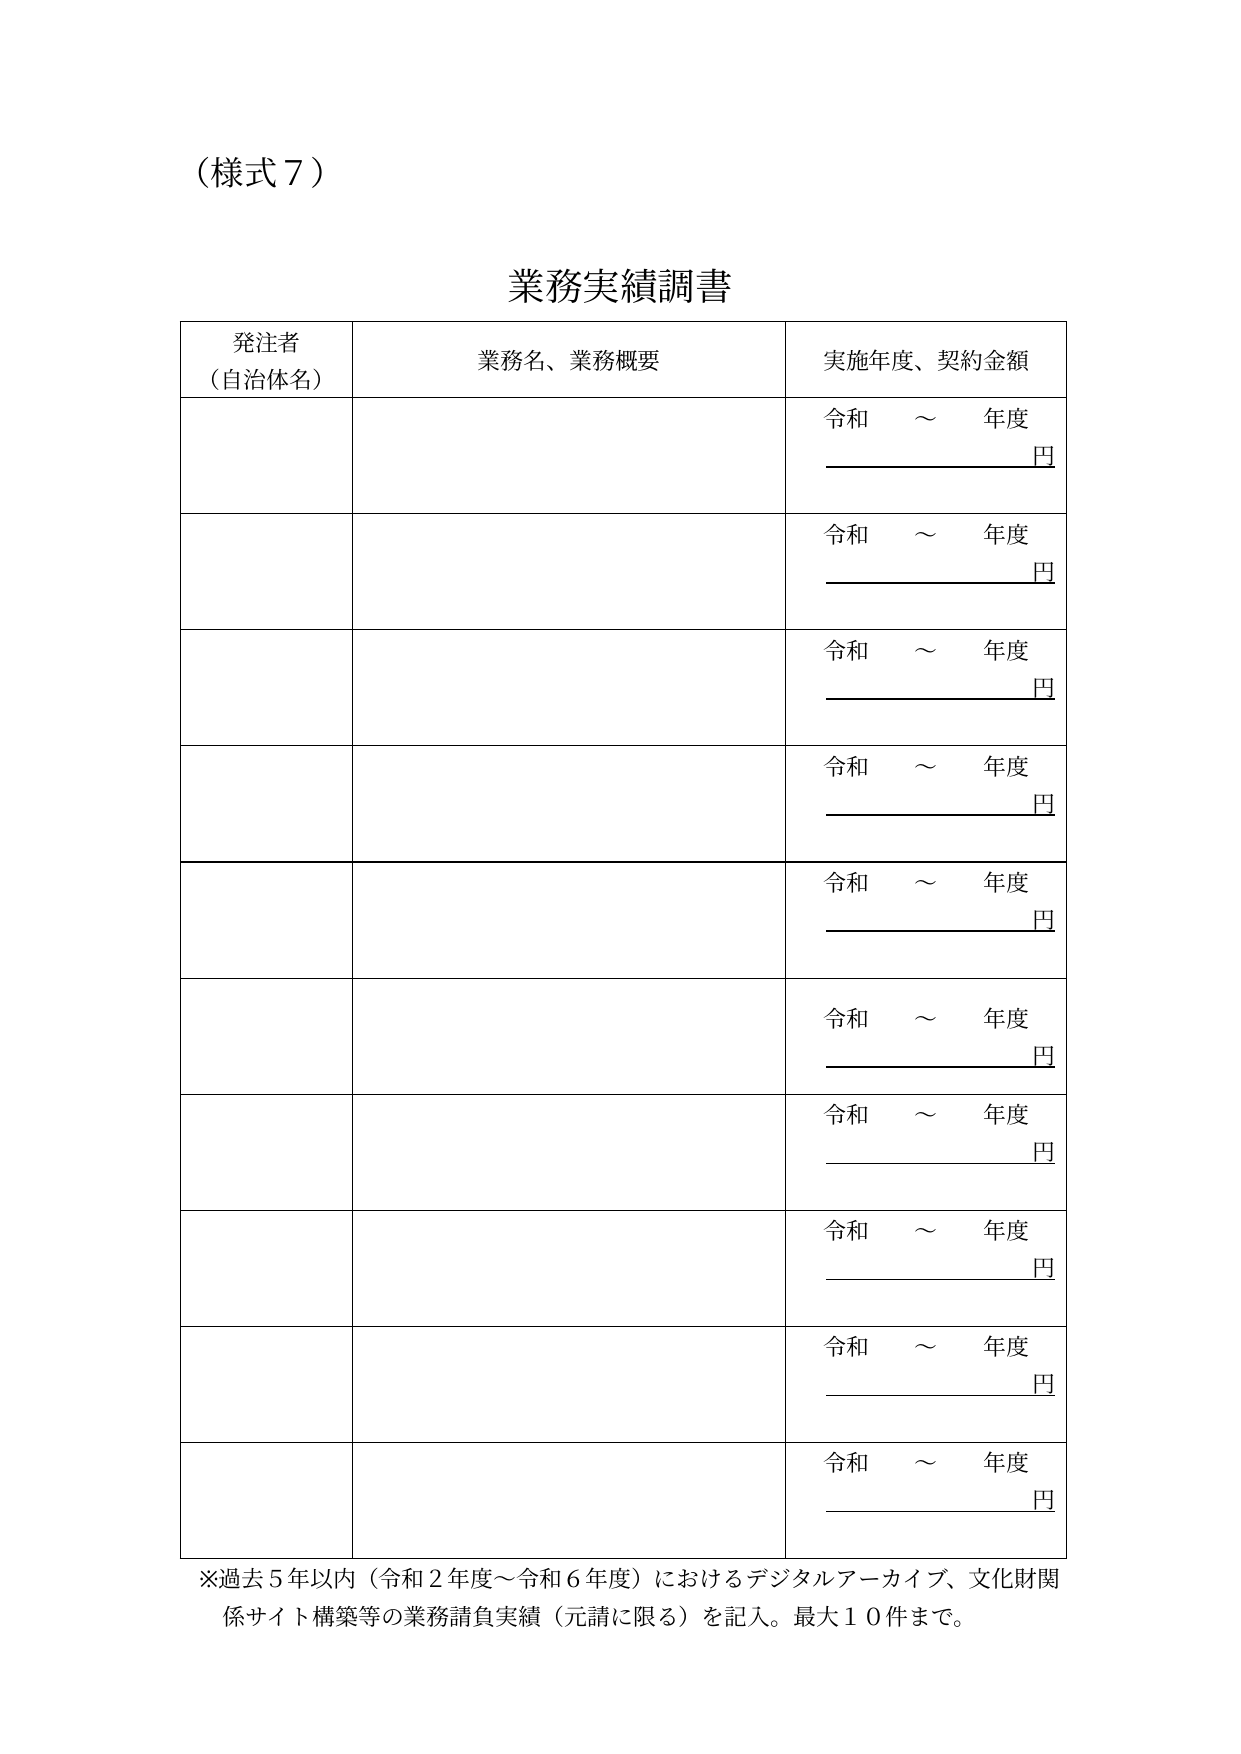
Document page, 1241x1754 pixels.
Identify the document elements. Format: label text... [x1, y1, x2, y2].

table_header 実施年度、契約金額 [786, 322, 1066, 397]
table_cell [181, 1327, 352, 1442]
text ※過去５年以内（令和２年度～令和６年度）におけるデジタルアーカイブ、文化財関係サイト構築等の業務請負実績（元請に限る）を記入。最大１０件まで。 [199, 1559, 1063, 1634]
table_cell [181, 1211, 352, 1326]
table_cell 令和 ～ 年度 円 [786, 1095, 1066, 1209]
table_header 発注者 （自治体名） [181, 322, 352, 397]
table_cell [353, 863, 785, 977]
table_cell [353, 1327, 785, 1442]
table_cell 令和 ～ 年度 円 [786, 1443, 1066, 1558]
table_cell 令和 ～ 年度 円 [786, 398, 1066, 513]
table_cell [181, 514, 352, 629]
table_cell 令和 ～ 年度 円 [786, 979, 1066, 1093]
text 業務実績調書 [177, 246, 1063, 321]
table_cell 令和 ～ 年度 円 [786, 746, 1066, 861]
table_header 業務名、業務概要 [353, 322, 785, 397]
table_cell [181, 863, 352, 977]
table_cell [181, 979, 352, 1093]
text （様式７） [177, 134, 1063, 209]
table_cell 令和 ～ 年度 円 [786, 630, 1066, 745]
table_cell 令和 ～ 年度 円 [786, 514, 1066, 629]
table_cell [181, 1095, 352, 1209]
table_cell 令和 ～ 年度 円 [786, 863, 1066, 977]
table_cell [181, 1443, 352, 1558]
table_cell [353, 1211, 785, 1326]
table_cell 令和 ～ 年度 円 [786, 1327, 1066, 1442]
table_cell [353, 514, 785, 629]
table_cell [353, 1095, 785, 1209]
table_cell [181, 630, 352, 745]
table_cell [353, 979, 785, 1093]
table_cell [353, 746, 785, 861]
table_cell [353, 1443, 785, 1558]
table_cell [181, 746, 352, 861]
table_cell [181, 398, 352, 513]
table_cell [353, 398, 785, 513]
table_cell 令和 ～ 年度 円 [786, 1211, 1066, 1326]
table_cell [353, 630, 785, 745]
